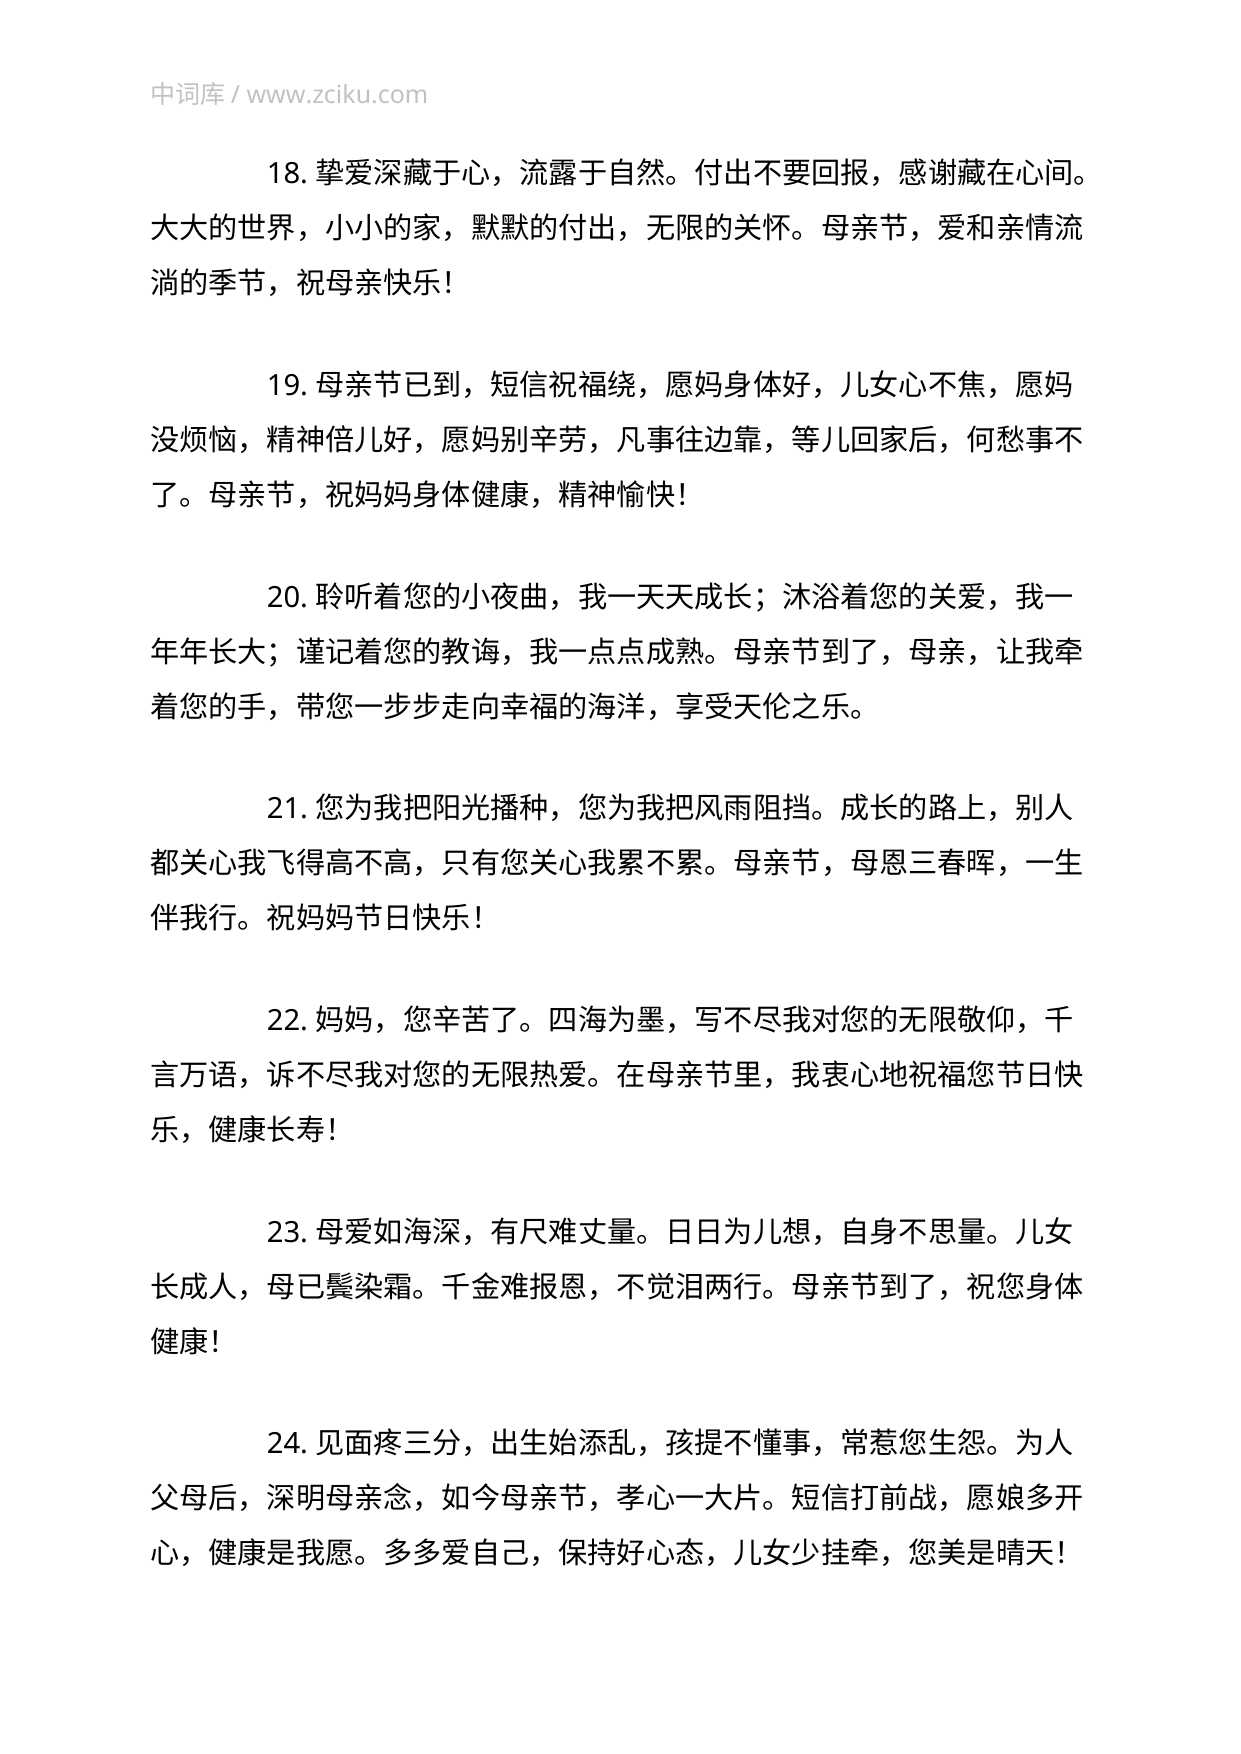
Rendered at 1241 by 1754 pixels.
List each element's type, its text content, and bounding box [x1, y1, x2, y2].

text 18. 挚爱深藏于心，流露于自然。付出不要回报，感谢藏在心间。大大的世界，小小的家，默默的付出，无限的关怀。母亲节，爱和亲情流淌的季节，祝母亲快乐！ [150, 150, 1090, 302]
text 24. 见面疼三分，出生始添乱，孩提不懂事，常惹您生怨。为人父母后，深明母亲念，如今母亲节，孝心一大片。短信打前战，愿娘多开心，健康是我愿。多多爱自己，保持好心态，儿女少挂牵，您美是晴天！ [150, 1420, 1090, 1572]
text 20. 聆听着您的小夜曲，我一天天成长；沐浴着您的关爱，我一年年长大；谨记着您的教诲，我一点点成熟。母亲节到了，母亲，让我牵着您的手，带您一步步走向幸福的海洋，享受天伦之乐。 [150, 573, 1090, 726]
text 19. 母亲节已到，短信祝福绕，愿妈身体好，儿女心不焦，愿妈没烦恼，精神倍儿好，愿妈别辛劳，凡事往边靠，等儿回家后，何愁事不了。母亲节，祝妈妈身体健康，精神愉快！ [150, 362, 1090, 514]
text 22. 妈妈，您辛苦了。四海为墨，写不尽我对您的无限敬仰，千言万语，诉不尽我对您的无限热爱。在母亲节里，我衷心地祝福您节日快乐，健康长寿！ [150, 997, 1090, 1149]
text 23. 母爱如海深，有尺难丈量。日日为儿想，自身不思量。儿女长成人，母已鬓染霜。千金难报恩，不觉泪两行。母亲节到了，祝您身体健康！ [150, 1208, 1090, 1361]
text 21. 您为我把阳光播种，您为我把风雨阻挡。成长的路上，别人都关心我飞得高不高，只有您关心我累不累。母亲节，母恩三春晖，一生伴我行。祝妈妈节日快乐！ [150, 785, 1090, 937]
